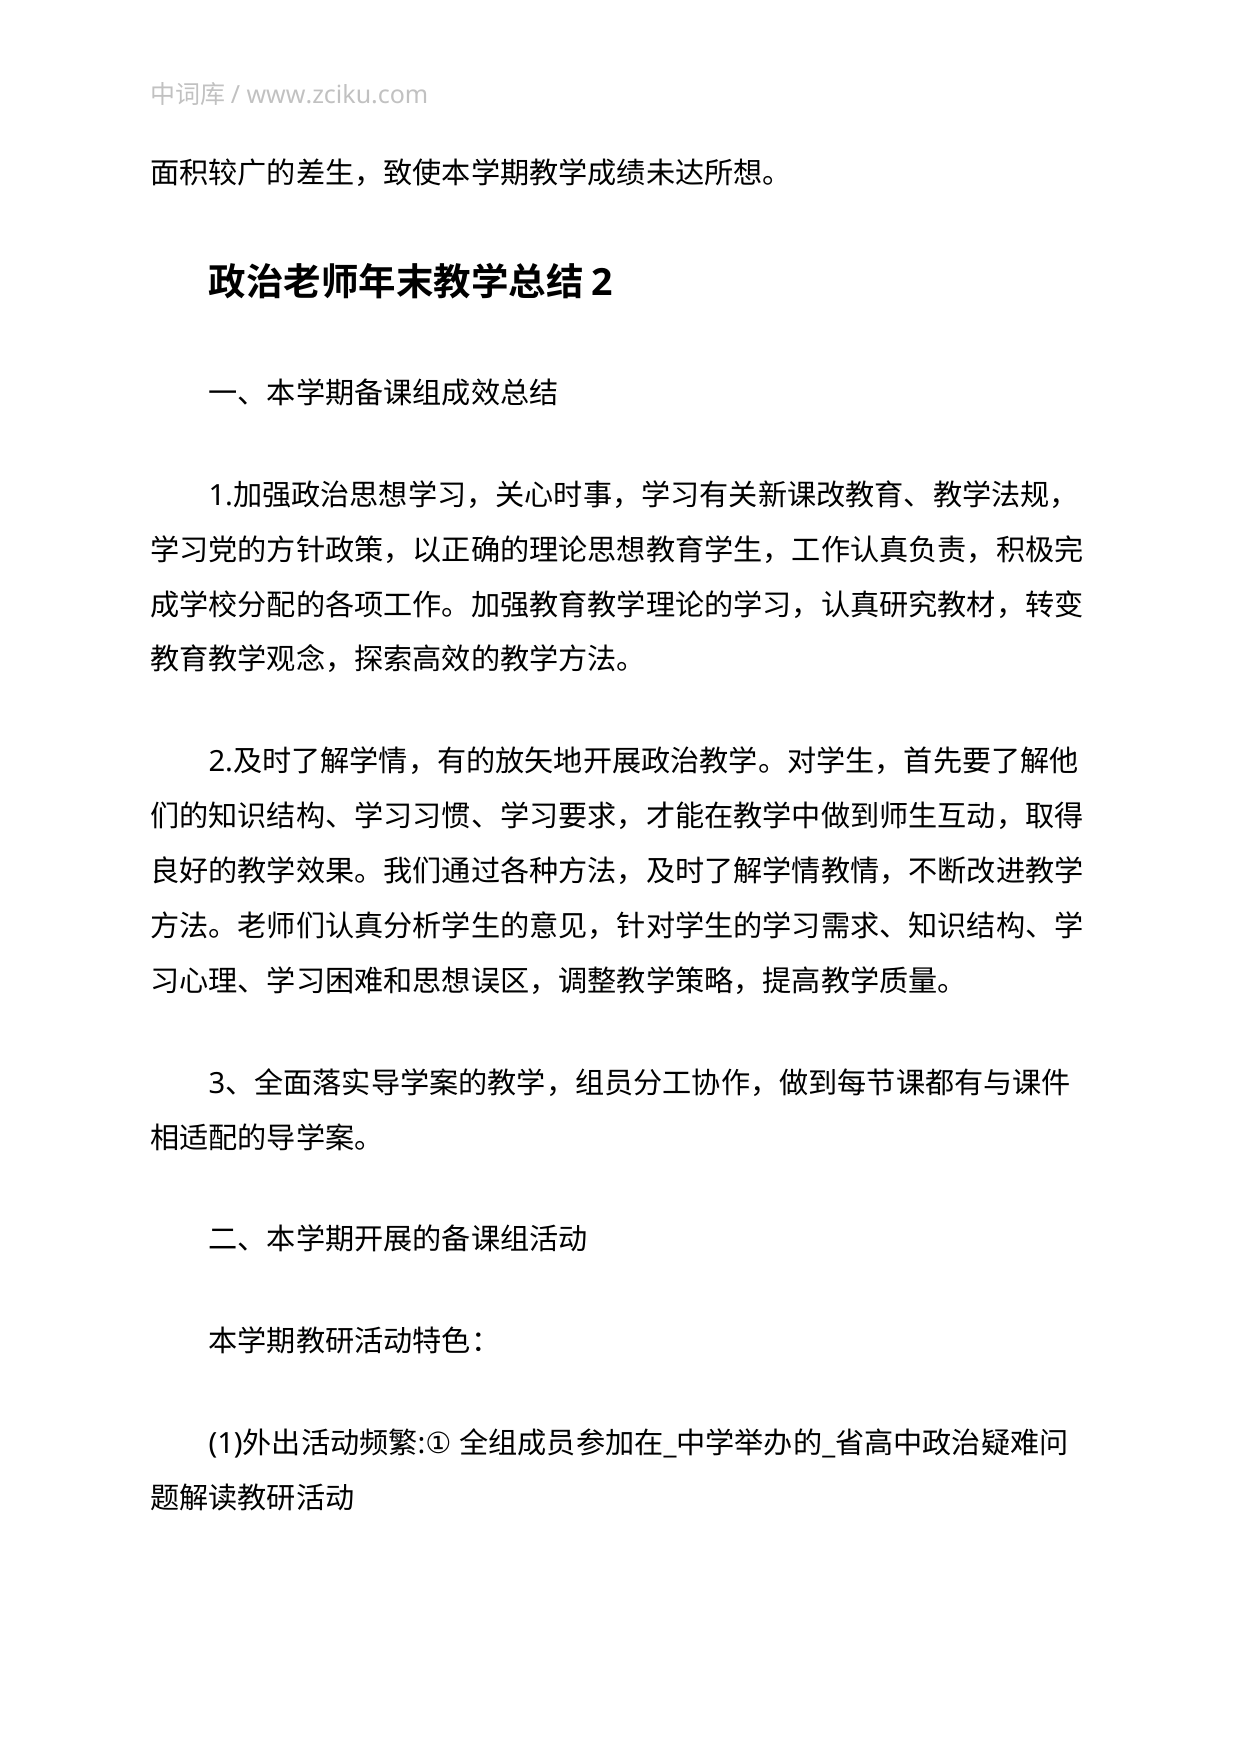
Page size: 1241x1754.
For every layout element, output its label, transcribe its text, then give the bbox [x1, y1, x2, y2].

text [150, 150, 1090, 192]
text 2.及时了解学情，有的放矢地开展政治教学。对学生，首先要了解他们的知识结构、学习习惯、学习要求，才能在教学中做到师生互动，取得良好的教学效果。我们通过各种方法，及时了解学情教情，不断改进教学方法。老师们认真分析学生的意见，针对学生的学习需求、知识结构、学习心理、学习困难和思想误区，调整教学策略，提高教学质量。 [150, 738, 1090, 1000]
text (1)外出活动频繁:① 全组成员参加在_中学举办的_省高中政治疑难问题解读教研活动 [150, 1419, 1090, 1517]
text 二、本学期开展的备课组活动 [150, 1216, 1090, 1258]
text 3、全面落实导学案的教学，组员分工协作，做到每节课都有与课件相适配的导学案。 [150, 1059, 1090, 1156]
text 一、本学期备课组成效总结 [150, 369, 1090, 412]
text 1.加强政治思想学习，关心时事，学习有关新课改教育、教学法规，学习党的方针政策，以正确的理论思想教育学生，工作认真负责，积极完成学校分配的各项工作。加强教育教学理论的学习，认真研究教材，转变教育教学观念，探索高效的教学方法。 [150, 471, 1090, 678]
text 本学期教研活动特色： [150, 1318, 1090, 1360]
text 政治老师年末教学总结2 [150, 252, 1090, 306]
